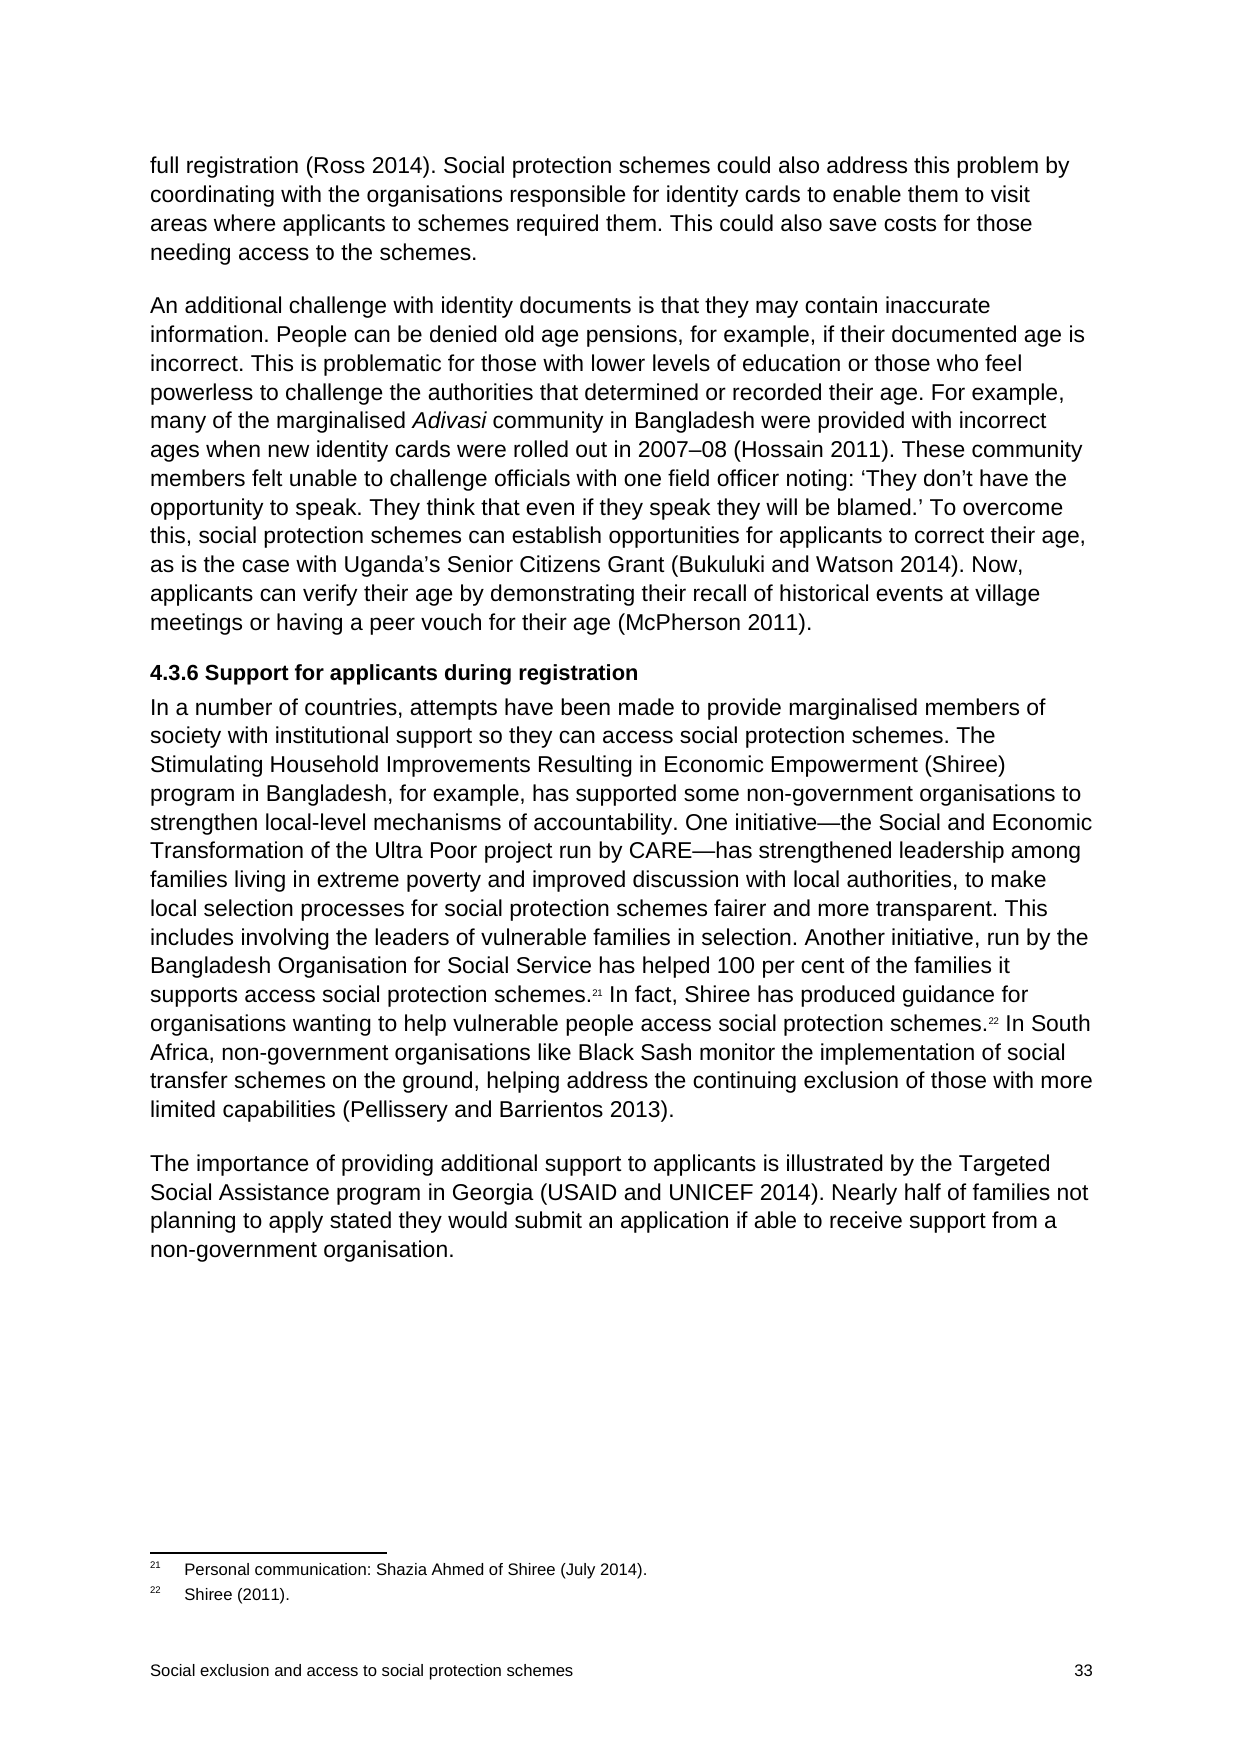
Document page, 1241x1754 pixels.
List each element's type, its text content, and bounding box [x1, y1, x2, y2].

text In a number of countries, attempts have been made to provide marginalised members of society with institutional support so they can access social protection schemes. The Stimulating Household Improvements Resulting in Economic Empowerment (Shiree) program in Bangladesh, for example, has supported some non-government organisations to strengthen local-level mechanisms of accountability. One initiative—the Social and Economic Transformation of the Ultra Poor project run by CARE—has strengthened leadership among families living in extreme poverty and improved discussion with local authorities, to make local selection processes for social protection schemes fairer and more transparent. This includes involving the leaders of vulnerable families in selection. Another initiative, run by the Bangladesh Organisation for Social Service has helped 100 per cent of the families it supports access social protection schemes. In fact, Shiree has produced guidance for organisations wanting to help vulnerable people access social protection schemes. In South Africa, non-government organisations like Black Sash monitor the implementation of social transfer schemes on the ground, helping address the continuing exclusion of those with more limited capabilities (Pellissery and Barrientos 2013). [150, 691, 1093, 1122]
text The importance of providing additional support to applicants is illustrated by the Targeted Social Assistance program in Georgia (USAID and UNICEF 2014). Nearly half of families not planning to apply stated they would submit an application if able to receive support from a non-government organisation. [150, 1147, 1093, 1262]
text An additional challenge with identity documents is that they may contain inaccurate information. People can be denied old age pensions, for example, if their documented age is incorrect. This is problematic for those with lower levels of education or those who feel powerless to challenge the authorities that determined or recorded their age. For example, many of the marginalised Adivasi community in Bangladesh were provided with incorrect ages when new identity cards were rolled out in 2007–08 (Hossain 2011). These community members felt unable to challenge officials with one field officer noting: ‘They don’t have the opportunity to speak. They think that even if they speak they will be blamed.’ To overcome this, social protection schemes can establish opportunities for applicants to correct their age, as is the case with Uganda’s Senior Citizens Grant (Bukuluki and Watson 2014). Now, applicants can verify their age by demonstrating their recall of historical events at village meetings or having a peer vouch for their age (McPherson 2011). [150, 290, 1093, 635]
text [150, 150, 1093, 265]
text 4.3.6 Support for applicants during registration [150, 660, 1093, 685]
